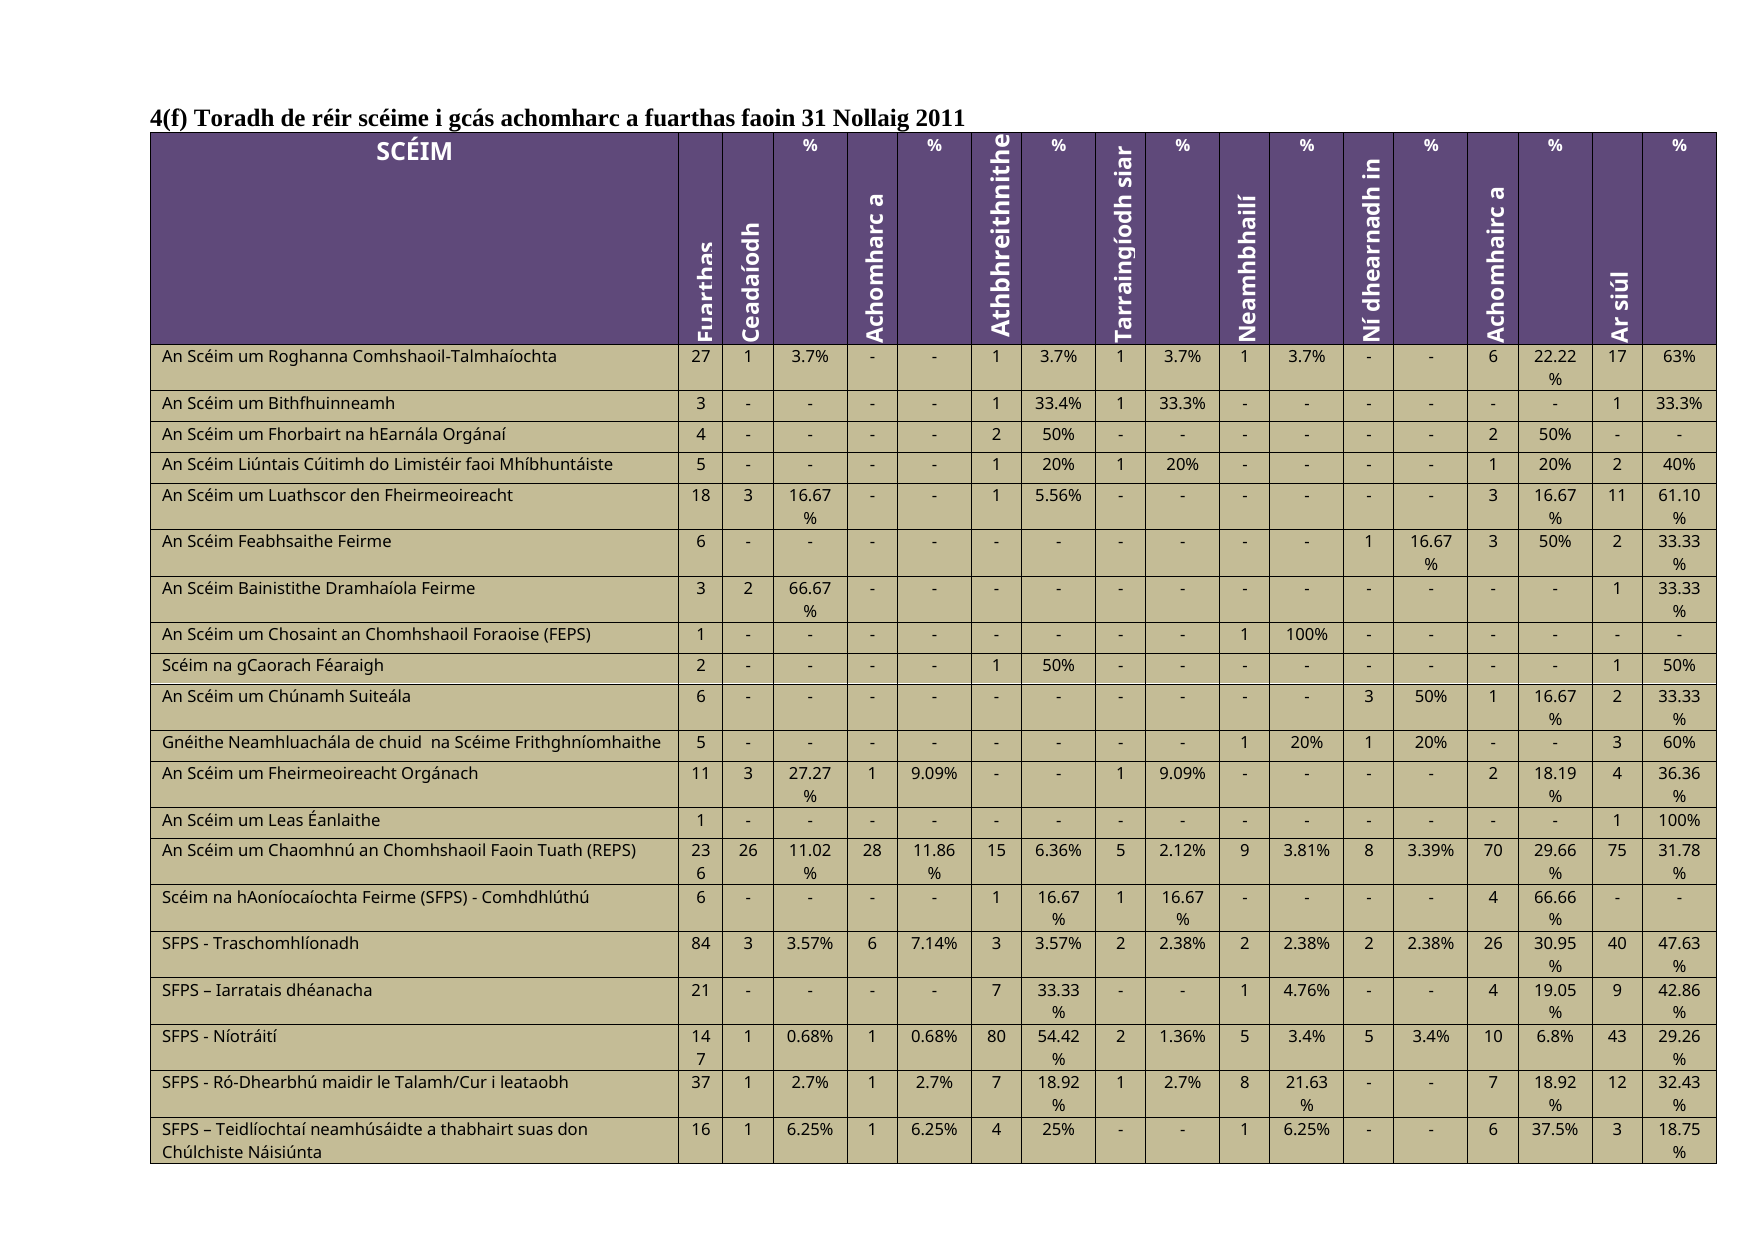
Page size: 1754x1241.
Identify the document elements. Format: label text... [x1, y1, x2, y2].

table_cell - [848, 530, 897, 576]
table_cell 1 [1220, 623, 1269, 653]
table_header Neamhbhailí [1220, 133, 1269, 344]
table_cell - [723, 654, 773, 683]
table_cell - [898, 685, 971, 730]
table_cell 1 [972, 453, 1021, 483]
table_cell 1 [1468, 453, 1518, 483]
table_cell - [1146, 978, 1219, 1024]
table_cell 2.38% [1270, 932, 1343, 977]
table_cell - [898, 808, 971, 838]
table_cell 20% [1146, 453, 1219, 483]
table_cell - [1096, 530, 1145, 576]
table_cell - [723, 422, 773, 452]
table_cell - [848, 422, 897, 452]
table_header Fuarthas [679, 133, 722, 344]
table_cell - [848, 453, 897, 483]
table_header Tarraingíodh siar [1096, 133, 1145, 344]
table_cell - [1519, 623, 1592, 653]
table_cell - [848, 731, 897, 761]
table_cell 50% [1519, 422, 1592, 452]
table_cell - [1394, 484, 1467, 529]
table_cell - [1096, 808, 1145, 838]
subtitle 4(f) Toradh de réir scéime i gcás achomharc a fuarthas faoin 31 Nollaig 2011 [150, 103, 1604, 132]
table_cell - [1096, 685, 1145, 730]
table_cell An Scéim um Fhorbairt na hEarnála Orgánaí [151, 422, 678, 452]
table_cell 33.33% [1643, 685, 1716, 730]
table_cell 1 [972, 885, 1021, 931]
table_cell SFPS – Iarratais dhéanacha [151, 978, 678, 1024]
table_cell 2 [1593, 453, 1642, 483]
table_cell 2 [1096, 932, 1145, 977]
table_cell - [848, 345, 897, 390]
table_cell 2 [1593, 685, 1642, 730]
table_cell - [1468, 654, 1518, 683]
table_cell An Scéim um Luathscor den Fheirmeoireacht [151, 484, 678, 529]
table_cell 18.75% [1643, 1118, 1716, 1163]
table_cell 5 [679, 453, 722, 483]
table_cell 1 [1344, 731, 1393, 761]
table_cell - [1344, 345, 1393, 390]
table_cell - [1344, 422, 1393, 452]
table_cell 50% [1022, 422, 1095, 452]
table_cell 5 [1344, 1025, 1393, 1070]
table_cell - [1022, 731, 1095, 761]
table_cell - [774, 885, 847, 931]
table_cell - [898, 345, 971, 390]
table_cell - [848, 885, 897, 931]
table_cell - [723, 885, 773, 931]
table_cell - [1220, 885, 1269, 931]
table_cell Scéim na hAoníocaíochta Feirme (SFPS) - Comhdhlúthú [151, 885, 678, 931]
table_cell 1 [1220, 731, 1269, 761]
table_cell - [898, 453, 971, 483]
table_cell - [723, 453, 773, 483]
table_cell 60% [1643, 731, 1716, 761]
table_cell 16.67% [1022, 885, 1095, 931]
table_cell - [1344, 1118, 1393, 1163]
table_cell 1 [1593, 391, 1642, 421]
table_cell 3.7% [1270, 345, 1343, 390]
table_cell 50% [1643, 654, 1716, 683]
table_header SCÉIM [151, 133, 678, 344]
table_cell 25% [1022, 1118, 1095, 1163]
table_header % [1643, 133, 1716, 344]
table_cell - [1220, 685, 1269, 730]
table_cell - [848, 685, 897, 730]
table_cell 9 [1220, 839, 1269, 884]
table_cell 1 [1096, 885, 1145, 931]
table_cell 2 [1220, 932, 1269, 977]
table_cell Scéim na gCaorach Féaraigh [151, 654, 678, 683]
table_cell 1.36% [1146, 1025, 1219, 1070]
table_cell 6 [848, 932, 897, 977]
table_cell - [723, 808, 773, 838]
table_cell 6.25% [898, 1118, 971, 1163]
table_cell An Scéim Feabhsaithe Feirme [151, 530, 678, 576]
table_cell 2.12% [1146, 839, 1219, 884]
table_cell 2 [1096, 1025, 1145, 1070]
table_cell 42.86% [1643, 978, 1716, 1024]
table_cell Gnéithe Neamhluachála de chuid na Scéime Frithghníomhaithe [151, 731, 678, 761]
table_cell 33.3% [1146, 391, 1219, 421]
table_cell 18 [679, 484, 722, 529]
table_cell - [774, 422, 847, 452]
table_cell - [972, 762, 1021, 807]
table_cell 0.68% [774, 1025, 847, 1070]
table_cell - [1146, 623, 1219, 653]
table_cell 66.66% [1519, 885, 1592, 931]
table_cell - [1022, 685, 1095, 730]
table_cell - [1146, 731, 1219, 761]
table_cell - [1344, 885, 1393, 931]
table_cell - [898, 391, 971, 421]
table_cell - [898, 484, 971, 529]
table_cell 2 [972, 422, 1021, 452]
table_cell 6 [1468, 345, 1518, 390]
table_cell - [1394, 391, 1467, 421]
table_cell 0.68% [898, 1025, 971, 1070]
table_cell 1 [723, 1071, 773, 1117]
table_cell 3.7% [1022, 345, 1095, 390]
table_cell 20% [1394, 731, 1467, 761]
table_cell - [848, 391, 897, 421]
table_cell 9.09% [898, 762, 971, 807]
table_cell 3 [1468, 530, 1518, 576]
table_cell - [898, 623, 971, 653]
table_cell - [1593, 623, 1642, 653]
table_cell 2 [1468, 422, 1518, 452]
table_header % [1022, 133, 1095, 344]
table_cell - [898, 978, 971, 1024]
table_cell - [774, 808, 847, 838]
table_cell 61.10% [1643, 484, 1716, 529]
table_cell - [1146, 654, 1219, 683]
table_header Ceadaíodh [723, 133, 773, 344]
table_cell 3.7% [774, 345, 847, 390]
table_cell 3 [679, 391, 722, 421]
table_cell 1 [972, 654, 1021, 683]
table_cell - [1270, 391, 1343, 421]
table_cell 1 [723, 1118, 773, 1163]
table_cell 6 [679, 685, 722, 730]
table_cell 27 [679, 345, 722, 390]
table_cell - [1593, 885, 1642, 931]
table_cell 40% [1643, 453, 1716, 483]
table_cell 4.76% [1270, 978, 1343, 1024]
table_cell 1 [1593, 577, 1642, 622]
table_cell SFPS - Traschomhlíonadh [151, 932, 678, 977]
table_cell - [774, 978, 847, 1024]
table_cell 1 [1096, 345, 1145, 390]
table_cell An Scéim um Leas Éanlaithe [151, 808, 678, 838]
table_cell 33.33% [1643, 530, 1716, 576]
table_cell - [1344, 623, 1393, 653]
table_cell 7 [972, 1071, 1021, 1117]
table_cell 1 [1096, 453, 1145, 483]
table_header % [1519, 133, 1592, 344]
table_cell - [1394, 345, 1467, 390]
table_cell - [774, 391, 847, 421]
table_cell 11 [1593, 484, 1642, 529]
table_cell - [1344, 484, 1393, 529]
table_cell 1 [1220, 345, 1269, 390]
table_cell - [1220, 391, 1269, 421]
table_cell - [1643, 623, 1716, 653]
table_cell 7.14% [898, 932, 971, 977]
table_cell - [1394, 422, 1467, 452]
table_cell - [1270, 808, 1343, 838]
table_cell - [1394, 1118, 1467, 1163]
table_cell - [1220, 530, 1269, 576]
table_cell 2.38% [1146, 932, 1219, 977]
table_cell 6 [679, 885, 722, 931]
table_cell - [1270, 762, 1343, 807]
table_cell 1 [1096, 391, 1145, 421]
table_cell - [1519, 731, 1592, 761]
table_cell - [1394, 885, 1467, 931]
table_cell - [848, 978, 897, 1024]
table_cell - [898, 530, 971, 576]
table_cell - [1022, 808, 1095, 838]
table_cell - [1643, 885, 1716, 931]
table_cell 1 [848, 762, 897, 807]
table_cell 20% [1270, 731, 1343, 761]
table_cell 27.27% [774, 762, 847, 807]
table_header Ní dhearnadh in am [1344, 133, 1393, 344]
table_cell 63% [1643, 345, 1716, 390]
table_cell 66.67% [774, 577, 847, 622]
table_cell 3 [1593, 1118, 1642, 1163]
table_cell 37 [679, 1071, 722, 1117]
table_cell 1 [972, 345, 1021, 390]
table_cell 7 [1468, 1071, 1518, 1117]
table_cell - [1022, 577, 1095, 622]
table_cell 50% [1519, 530, 1592, 576]
table_cell 3.4% [1394, 1025, 1467, 1070]
table_cell 32.43% [1643, 1071, 1716, 1117]
table_cell 3.81% [1270, 839, 1343, 884]
table_cell - [1468, 623, 1518, 653]
table_cell 2 [1468, 762, 1518, 807]
table_cell - [1344, 577, 1393, 622]
table_cell 1 [1220, 1118, 1269, 1163]
table_cell - [1593, 422, 1642, 452]
table_cell 3 [1468, 484, 1518, 529]
table_cell - [1519, 654, 1592, 683]
table_cell - [723, 731, 773, 761]
table_cell - [1022, 530, 1095, 576]
table_cell 11.86% [898, 839, 971, 884]
table_cell - [1394, 1071, 1467, 1117]
table_cell An Scéim um Chaomhnú an Chomhshaoil Faoin Tuath (REPS) [151, 839, 678, 884]
table_cell - [1022, 623, 1095, 653]
table_cell 147 [679, 1025, 722, 1070]
table_cell - [898, 731, 971, 761]
table_cell - [1344, 808, 1393, 838]
table_cell 2 [1344, 932, 1393, 977]
table_cell 21.63% [1270, 1071, 1343, 1117]
table_cell 6 [1468, 1118, 1518, 1163]
table_cell 2 [679, 654, 722, 683]
table_cell 11.02% [774, 839, 847, 884]
table_cell 6.8% [1519, 1025, 1592, 1070]
table_cell - [848, 808, 897, 838]
table_cell - [848, 623, 897, 653]
table_cell - [1270, 484, 1343, 529]
table_cell - [1146, 808, 1219, 838]
table_cell - [1344, 391, 1393, 421]
table_cell 1 [1593, 808, 1642, 838]
table_cell - [1519, 808, 1592, 838]
table_cell 54.42% [1022, 1025, 1095, 1070]
table_cell 16.67% [774, 484, 847, 529]
table_cell - [1344, 654, 1393, 683]
table_cell - [1022, 762, 1095, 807]
table_cell - [1220, 654, 1269, 683]
table_cell 1 [1344, 530, 1393, 576]
table_cell 4 [679, 422, 722, 452]
table_cell - [1146, 1118, 1219, 1163]
table_cell - [723, 623, 773, 653]
table_cell 17 [1593, 345, 1642, 390]
table_cell - [1220, 422, 1269, 452]
table_cell An Scéim um Bithfhuinneamh [151, 391, 678, 421]
table_cell 100% [1270, 623, 1343, 653]
table_cell 18.19% [1519, 762, 1592, 807]
table_cell - [1643, 422, 1716, 452]
table_cell 3 [972, 932, 1021, 977]
table_cell 1 [1096, 1071, 1145, 1117]
table_cell 5 [1096, 839, 1145, 884]
table_cell 36.36% [1643, 762, 1716, 807]
table_cell - [1344, 978, 1393, 1024]
table_cell 1 [679, 623, 722, 653]
table_cell 9.09% [1146, 762, 1219, 807]
table_cell - [1096, 422, 1145, 452]
table_cell - [1146, 685, 1219, 730]
table_cell 16.67% [1394, 530, 1467, 576]
table_cell - [1146, 484, 1219, 529]
table_cell - [898, 654, 971, 683]
table_cell - [1344, 1071, 1393, 1117]
table_cell - [1270, 885, 1343, 931]
table_cell - [1146, 530, 1219, 576]
table_cell - [1468, 731, 1518, 761]
table_header % [898, 133, 971, 344]
table_cell 47.63% [1643, 932, 1716, 977]
table_cell An Scéim um Fheirmeoireacht Orgánach [151, 762, 678, 807]
table_cell - [774, 453, 847, 483]
table_cell - [848, 484, 897, 529]
table_cell 3 [1593, 731, 1642, 761]
table_cell 33.3% [1643, 391, 1716, 421]
table_cell 37.5% [1519, 1118, 1592, 1163]
table_cell - [1270, 577, 1343, 622]
table_cell - [972, 808, 1021, 838]
table_cell - [1096, 731, 1145, 761]
table_cell SFPS - Níotráití [151, 1025, 678, 1070]
table_cell - [898, 577, 971, 622]
table_cell 16.67% [1519, 484, 1592, 529]
table_cell 29.66% [1519, 839, 1592, 884]
table_cell 5 [679, 731, 722, 761]
table_cell 31.78% [1643, 839, 1716, 884]
table_cell - [1468, 808, 1518, 838]
table_cell 1 [1096, 762, 1145, 807]
table_cell 2 [1593, 530, 1642, 576]
table_header % [1270, 133, 1343, 344]
table_cell - [1096, 623, 1145, 653]
table_cell - [774, 623, 847, 653]
table_cell 3.57% [774, 932, 847, 977]
table_cell 5.56% [1022, 484, 1095, 529]
table_cell - [848, 577, 897, 622]
table_cell 26 [723, 839, 773, 884]
table_cell 1 [972, 391, 1021, 421]
table_cell 1 [723, 1025, 773, 1070]
table_cell - [972, 577, 1021, 622]
table_header % [774, 133, 847, 344]
table_cell 1 [972, 484, 1021, 529]
table_cell - [1394, 762, 1467, 807]
table_cell - [1519, 391, 1592, 421]
table_cell 15 [972, 839, 1021, 884]
table_cell - [774, 530, 847, 576]
table_cell 2.7% [898, 1071, 971, 1117]
table_cell - [898, 885, 971, 931]
table_cell 1 [848, 1118, 897, 1163]
table_cell 33.33% [1643, 577, 1716, 622]
table_cell - [1270, 422, 1343, 452]
table_cell 3 [723, 762, 773, 807]
table_cell - [1096, 654, 1145, 683]
table_cell 33.33% [1022, 978, 1095, 1024]
table_cell 4 [1468, 978, 1518, 1024]
table_header Achomharc a Ceadaíodh go Páirteach [848, 133, 897, 344]
table_cell - [1344, 453, 1393, 483]
table_header Ar siúl [1593, 133, 1642, 344]
table_cell 3 [679, 577, 722, 622]
table_cell 7 [972, 978, 1021, 1024]
table_cell 26 [1468, 932, 1518, 977]
table_cell - [1096, 484, 1145, 529]
table_cell 1 [848, 1071, 897, 1117]
table_cell 50% [1394, 685, 1467, 730]
table_cell 9 [1593, 978, 1642, 1024]
table_cell 1 [848, 1025, 897, 1070]
table_cell 21 [679, 978, 722, 1024]
table_cell 2.38% [1394, 932, 1467, 977]
table_cell 3 [723, 932, 773, 977]
table_cell 3.57% [1022, 932, 1095, 977]
table_cell - [972, 685, 1021, 730]
table_cell SFPS – Teidlíochtaí neamhúsáidte a thabhairt suas don Chúlchiste Náisiúnta [151, 1118, 678, 1163]
table_header Athbhreithnithe ag an Roinn [972, 133, 1021, 344]
table_cell - [774, 731, 847, 761]
table_cell 22.22% [1519, 345, 1592, 390]
table_cell 100% [1643, 808, 1716, 838]
table_cell - [972, 530, 1021, 576]
table_cell - [1394, 978, 1467, 1024]
table_cell 3.4% [1270, 1025, 1343, 1070]
table_cell 236 [679, 839, 722, 884]
table_cell 3.39% [1394, 839, 1467, 884]
table_cell 29.26% [1643, 1025, 1716, 1070]
table_cell - [1394, 623, 1467, 653]
table_cell 1 [679, 808, 722, 838]
table_cell 4 [1468, 885, 1518, 931]
table_cell - [1394, 577, 1467, 622]
table_cell - [1270, 530, 1343, 576]
table_cell 43 [1593, 1025, 1642, 1070]
table_cell - [723, 685, 773, 730]
table_cell 30.95% [1519, 932, 1592, 977]
table_cell 50% [1022, 654, 1095, 683]
table_cell 70 [1468, 839, 1518, 884]
table_cell - [1220, 484, 1269, 529]
table_cell 16 [679, 1118, 722, 1163]
table_cell 6.25% [774, 1118, 847, 1163]
table_cell 16.67% [1519, 685, 1592, 730]
table_cell An Scéim Bainistithe Dramhaíola Feirme [151, 577, 678, 622]
table_cell 75 [1593, 839, 1642, 884]
table_cell - [1146, 422, 1219, 452]
table_cell 84 [679, 932, 722, 977]
table_cell - [1220, 808, 1269, 838]
table_cell - [972, 623, 1021, 653]
table_cell - [774, 685, 847, 730]
table_cell - [1220, 453, 1269, 483]
table_cell 2.7% [1146, 1071, 1219, 1117]
table_cell - [848, 654, 897, 683]
table_cell 3.7% [1146, 345, 1219, 390]
table_cell - [1394, 654, 1467, 683]
table_cell An Scéim um Chosaint an Chomhshaoil Foraoise (FEPS) [151, 623, 678, 653]
table_cell - [1270, 453, 1343, 483]
table_header % [1394, 133, 1467, 344]
table_cell 1 [1593, 654, 1642, 683]
table_cell - [723, 530, 773, 576]
table_cell 33.4% [1022, 391, 1095, 421]
table_cell 2.7% [774, 1071, 847, 1117]
table_cell - [1468, 391, 1518, 421]
table_cell 20% [1519, 453, 1592, 483]
table_cell 11 [679, 762, 722, 807]
table_cell - [723, 391, 773, 421]
table_cell 16.67% [1146, 885, 1219, 931]
table_cell 1 [723, 345, 773, 390]
table_cell - [898, 422, 971, 452]
table_cell - [774, 654, 847, 683]
table_cell An Scéim um Chúnamh Suiteála [151, 685, 678, 730]
table_cell - [723, 978, 773, 1024]
table_header Achomhairc a dícheadaíodh [1468, 133, 1518, 344]
table_cell - [1220, 762, 1269, 807]
table_cell 3 [1344, 685, 1393, 730]
table_cell 12 [1593, 1071, 1642, 1117]
table_cell 18.92% [1022, 1071, 1095, 1117]
table_cell 1 [1468, 685, 1518, 730]
table_cell 80 [972, 1025, 1021, 1070]
table_cell 2 [723, 577, 773, 622]
table_cell 8 [1220, 1071, 1269, 1117]
table_cell - [1146, 577, 1219, 622]
table_cell An Scéim Liúntais Cúitimh do Limistéir faoi Mhíbhuntáiste [151, 453, 678, 483]
table_cell 4 [1593, 762, 1642, 807]
table_cell - [1096, 577, 1145, 622]
table_cell An Scéim um Roghanna Comhshaoil-Talmhaíochta [151, 345, 678, 390]
table_cell 28 [848, 839, 897, 884]
table_cell 6 [679, 530, 722, 576]
table_cell - [1394, 808, 1467, 838]
table_cell 40 [1593, 932, 1642, 977]
table_cell 1 [1220, 978, 1269, 1024]
table_cell - [972, 731, 1021, 761]
table_cell 6.36% [1022, 839, 1095, 884]
table_cell 8 [1344, 839, 1393, 884]
table_cell - [1096, 1118, 1145, 1163]
table_cell 3 [723, 484, 773, 529]
table_cell - [1519, 577, 1592, 622]
table_cell - [1270, 685, 1343, 730]
table_cell - [1096, 978, 1145, 1024]
table_cell - [1344, 762, 1393, 807]
table_cell 19.05% [1519, 978, 1592, 1024]
table_cell - [1468, 577, 1518, 622]
table_cell 20% [1022, 453, 1095, 483]
table_cell - [1394, 453, 1467, 483]
table_cell 5 [1220, 1025, 1269, 1070]
table_cell - [1220, 577, 1269, 622]
table_cell 6.25% [1270, 1118, 1343, 1163]
table_cell 10 [1468, 1025, 1518, 1070]
table_cell 4 [972, 1118, 1021, 1163]
table_cell 18.92% [1519, 1071, 1592, 1117]
table_cell SFPS - Ró-Dhearbhú maidir le Talamh/Cur i leataobh [151, 1071, 678, 1117]
table_header % [1146, 133, 1219, 344]
table_cell - [1270, 654, 1343, 683]
